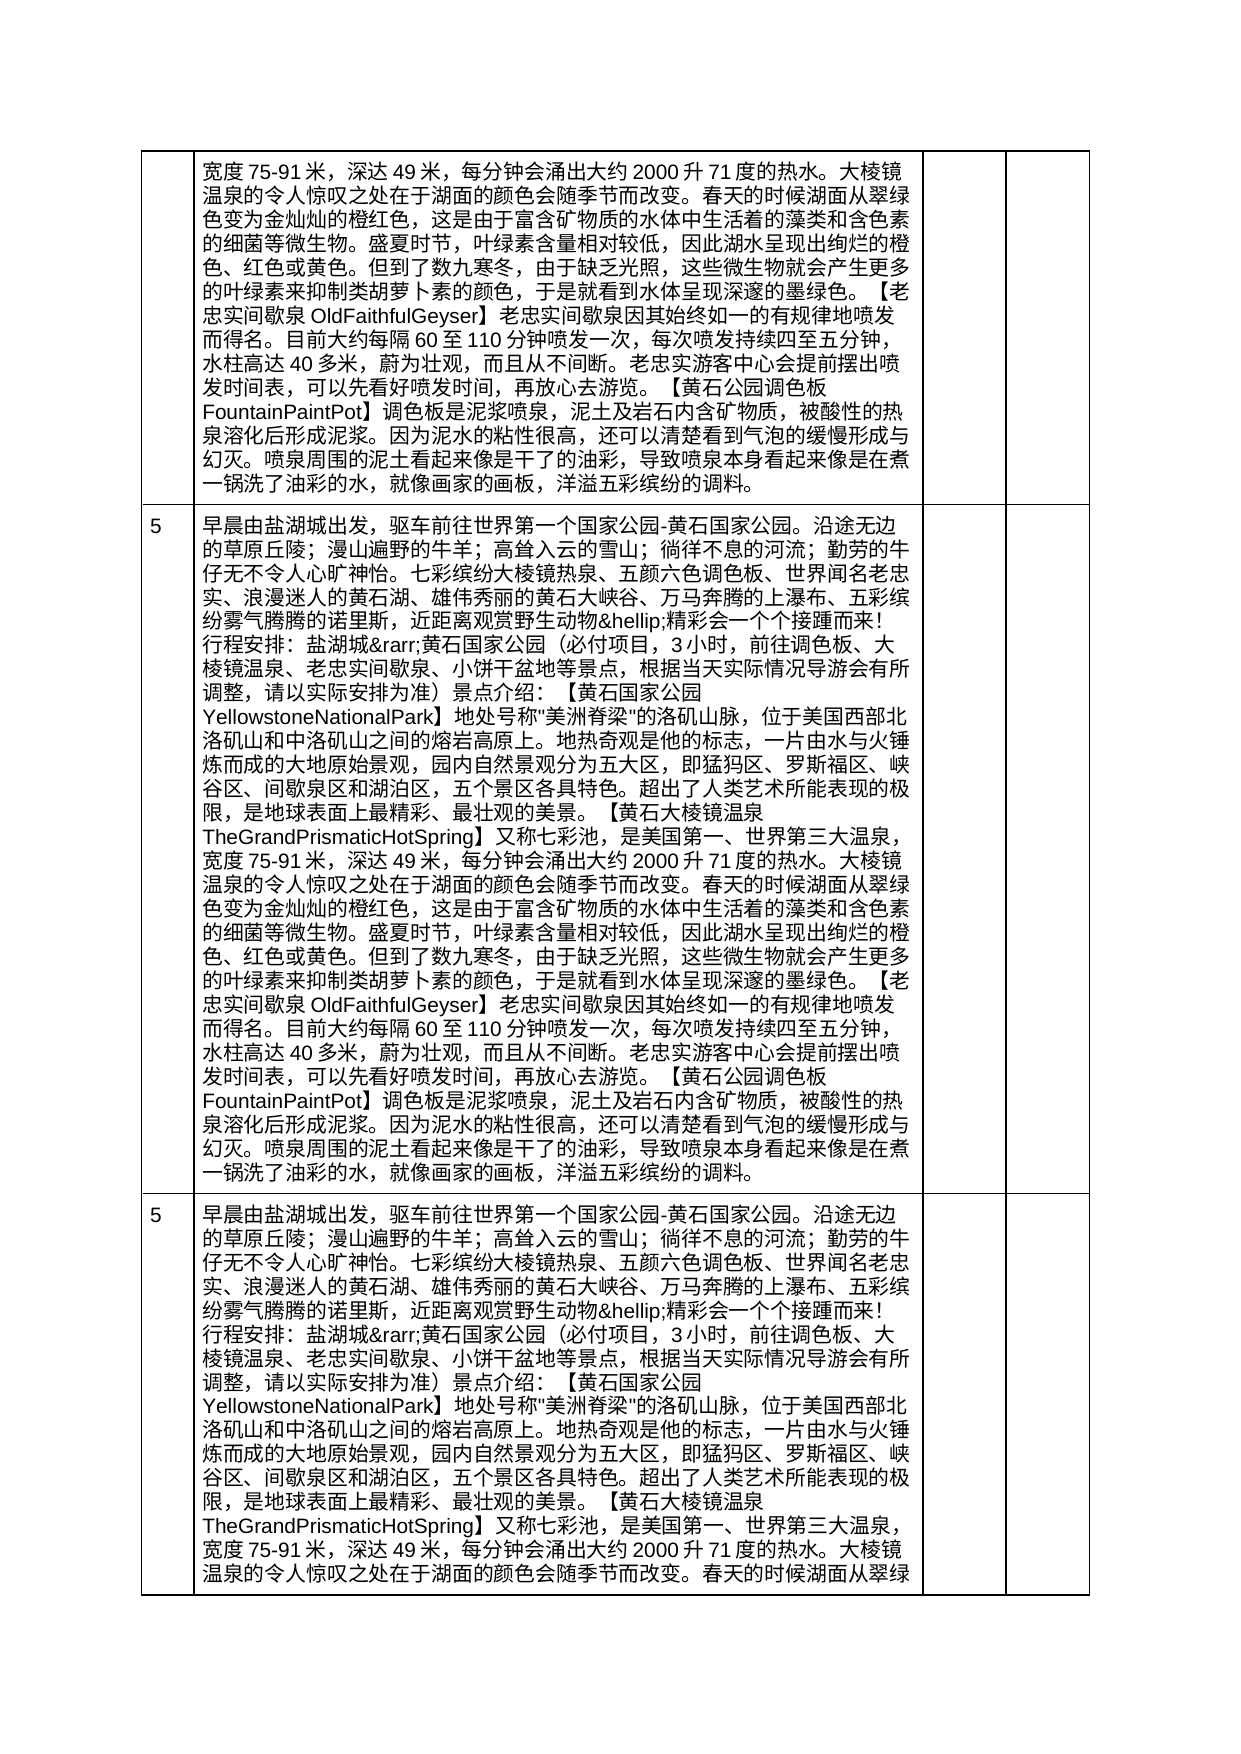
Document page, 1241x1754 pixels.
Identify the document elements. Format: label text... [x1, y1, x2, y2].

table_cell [195, 152, 922, 504]
table_cell [924, 1194, 1005, 1594]
table_cell [924, 152, 1005, 504]
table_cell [195, 1194, 922, 1594]
table_cell 5 [142, 505, 193, 1193]
table_cell 5 [142, 152, 193, 504]
table_cell [1007, 152, 1089, 504]
table_cell [1007, 505, 1089, 1193]
table_cell 5 [142, 1194, 193, 1594]
table_cell [1007, 1194, 1089, 1594]
table_cell [924, 505, 1005, 1193]
